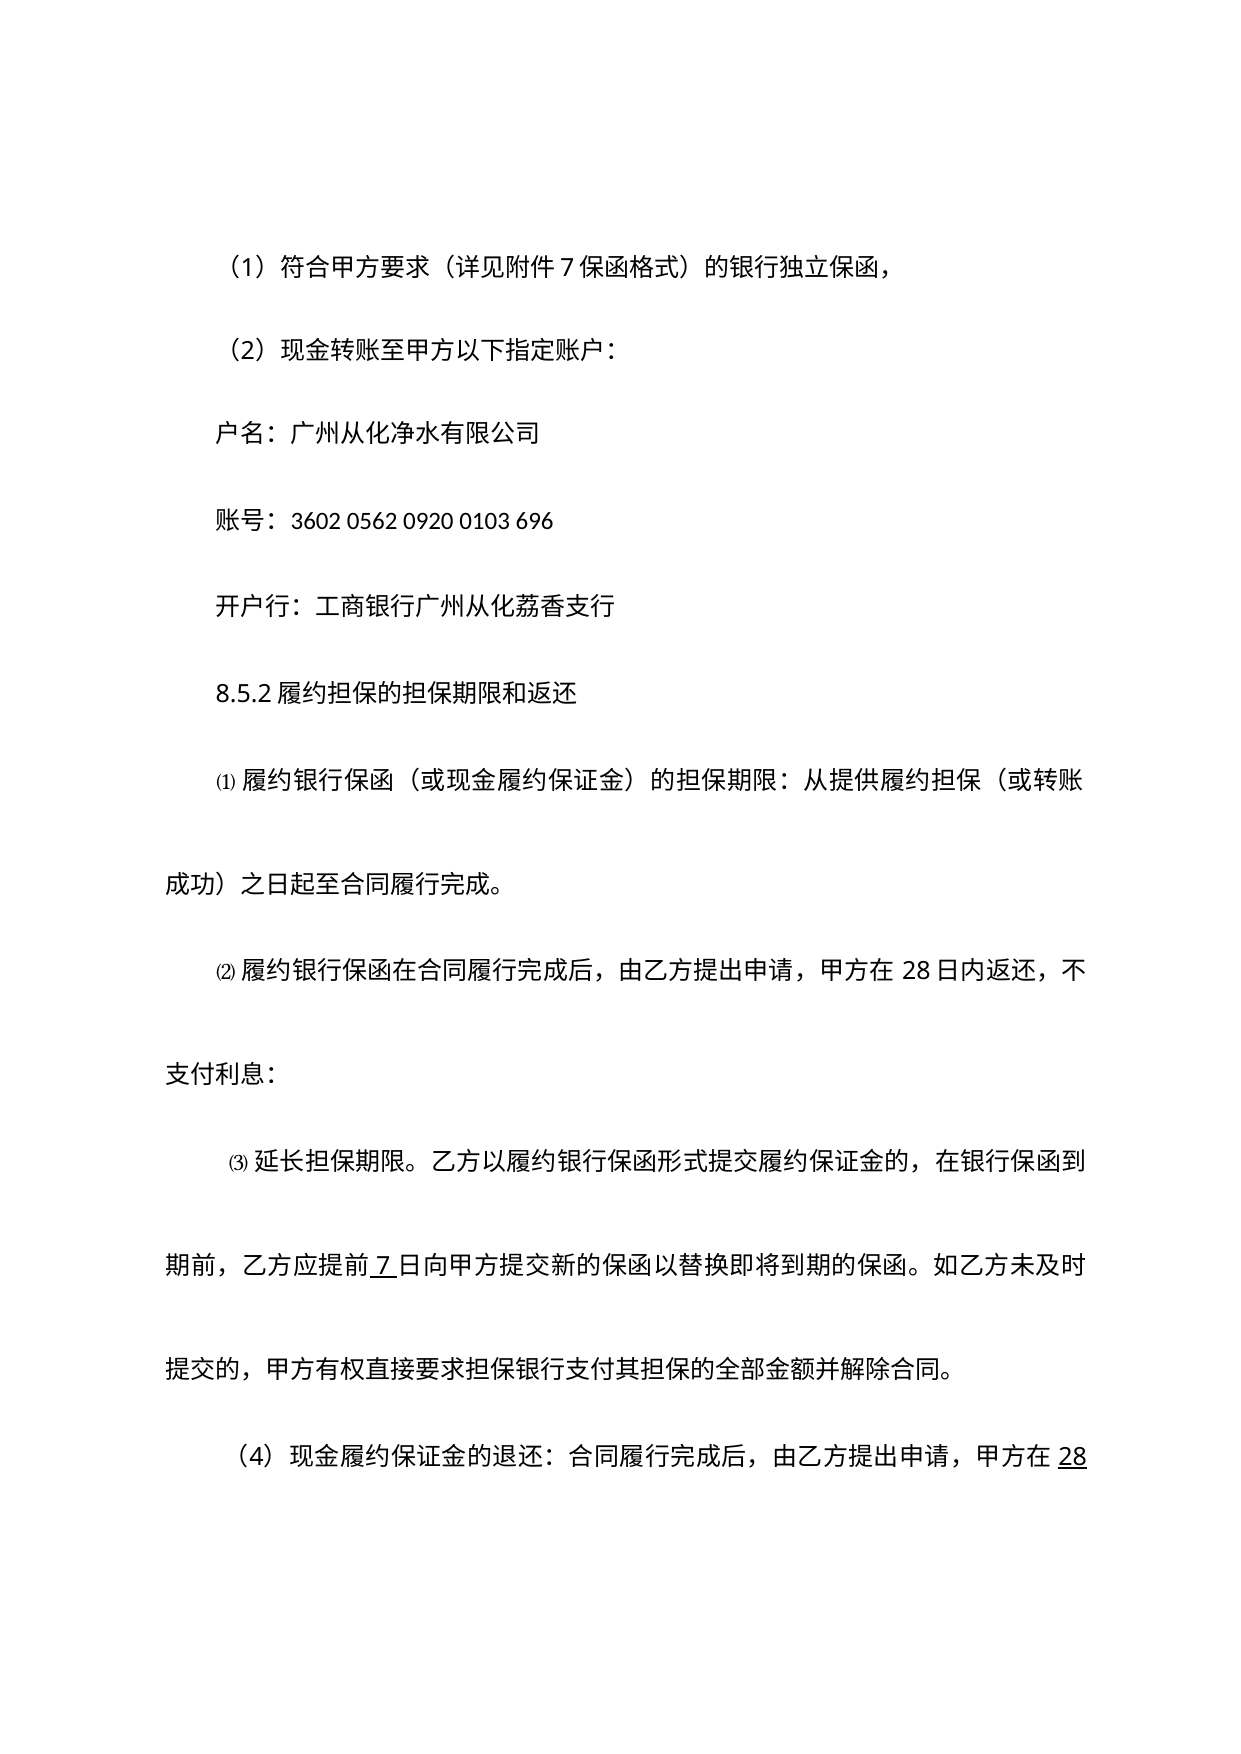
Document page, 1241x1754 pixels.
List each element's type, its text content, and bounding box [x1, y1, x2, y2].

text （1）符合甲方要求（详见附件7保函格式）的银行独立保函， [165, 233, 1087, 298]
text ⑵履约银行保函在合同履行完成后，由乙方提出申请，甲方在28日内返还，不支付利息： [165, 936, 1087, 1105]
text （2）现金转账至甲方以下指定账户： [165, 316, 1087, 381]
text ⑴履约银行保函（或现金履约保证金）的担保期限：从提供履约担保（或转账成功）之日起至合同履行完成。 [165, 746, 1087, 915]
text 8.5.2履约担保的担保期限和返还 [165, 659, 1087, 724]
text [186, 1422, 1087, 1487]
text 户名：广州从化净水有限公司 [165, 399, 1087, 464]
text 账号：3602 0562 0920 0103 696 [165, 486, 1087, 551]
text 开户行：工商银行广州从化荔香支行 [165, 572, 1087, 637]
text ⑶延长担保期限。乙方以履约银行保函形式提交履约保证金的，在银行保函到期前，乙方应提前 7 日向甲方提交新的保函以替换即将到期的保函。如乙方未及时提交的，甲方有权直接要求担保银行支付其担保的全部金额并解除合同。 [165, 1127, 1087, 1400]
